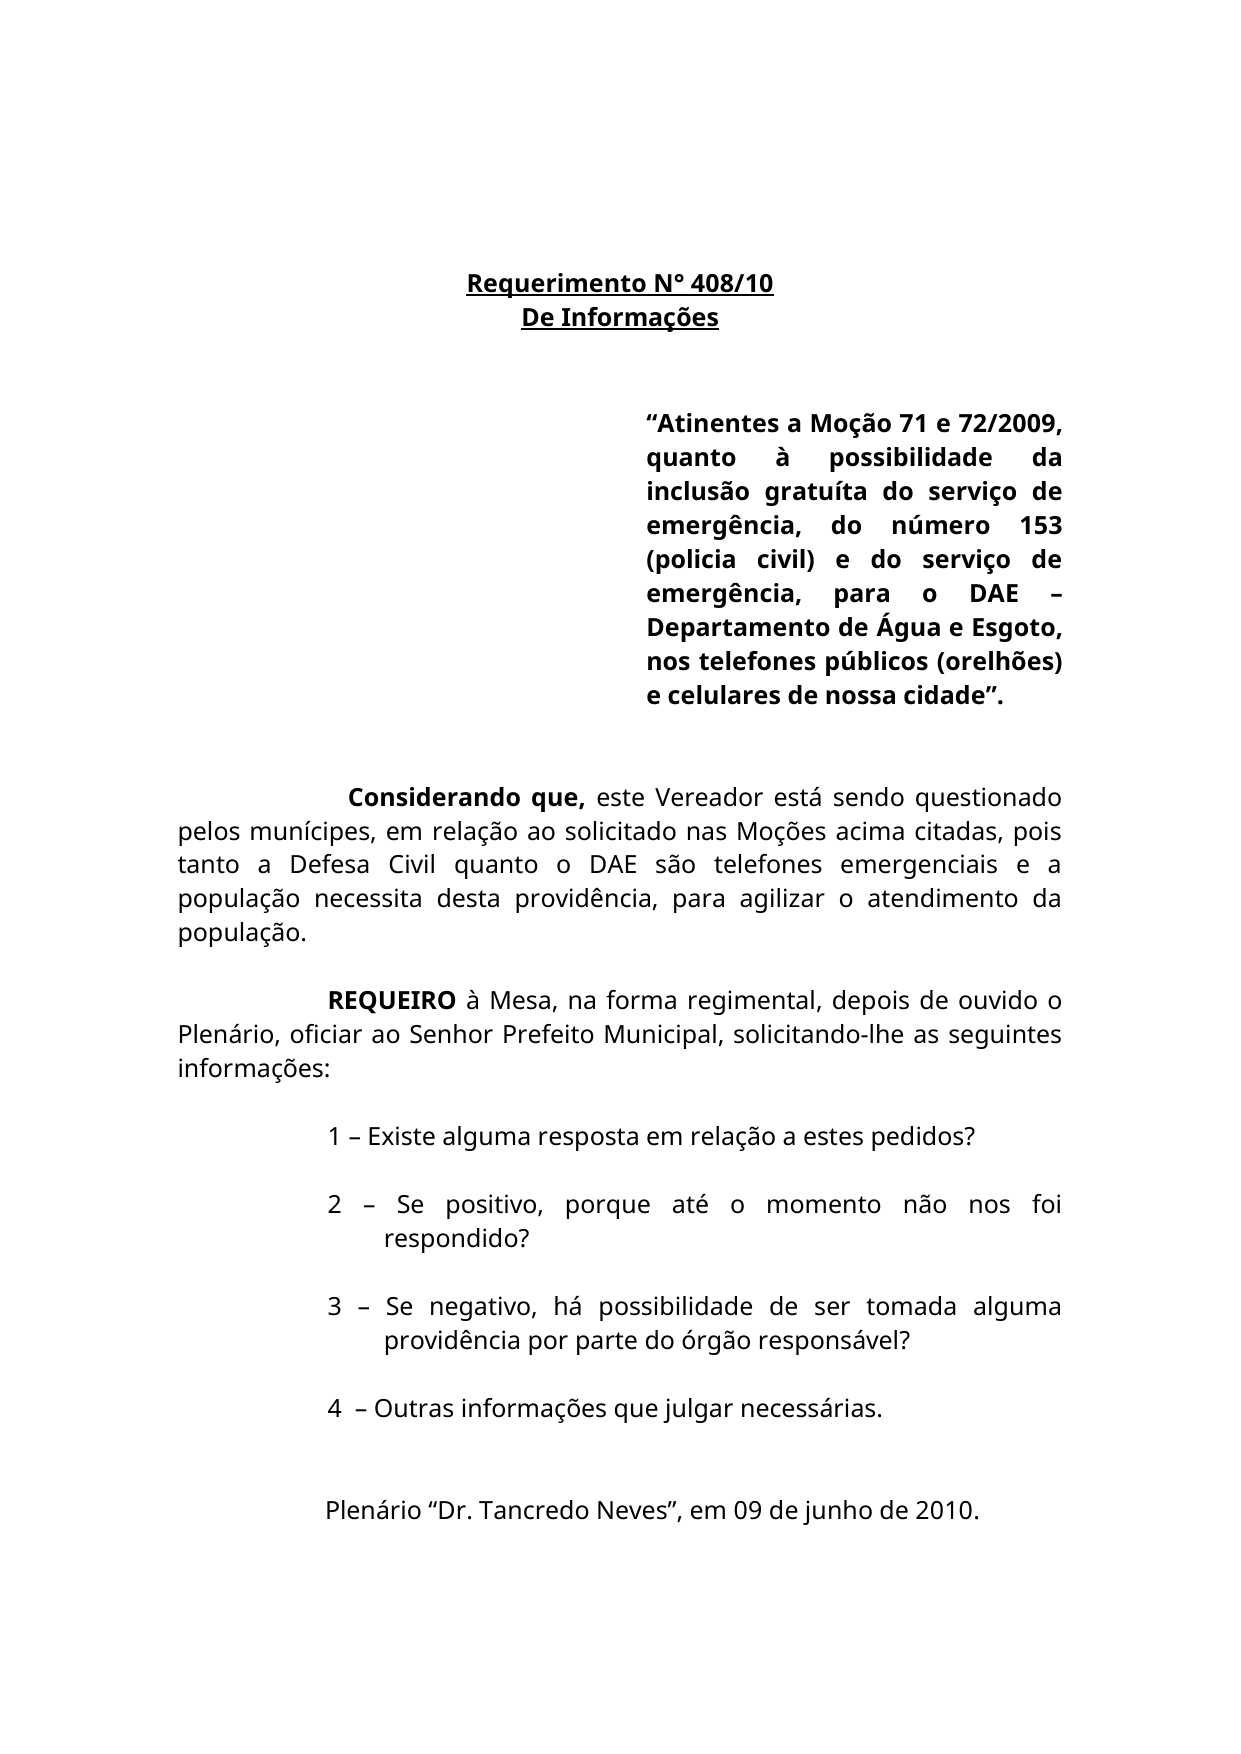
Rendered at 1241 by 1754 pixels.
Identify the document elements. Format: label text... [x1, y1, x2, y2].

text 1 – Existe alguma resposta em relação a estes pedidos? [327, 1119, 1063, 1153]
text 2 – Se positivo, porque até o momento não nos foi respondido? [327, 1187, 1063, 1255]
text “Atinentes a Moção 71 e 72/2009, quanto à possibilidade da inclusão gratuíta do serviço de emergência, do número 153 (policia civil) e do serviço de emergência, para o DAE – Departamento de Água e Esgoto, nos telefones públicos (orelhões) e celulares de nossa cidade”. [646, 406, 1063, 712]
text Considerando que, este Vereador está sendo questionado pelos munícipes, em relação ao solicitado nas Moções acima citadas, pois tanto a Defesa Civil quanto o DAE são telefones emergenciais e a população necessita desta providência, para agilizar o atendimento da população. [177, 779, 1063, 949]
text 3 – Se negativo, há possibilidade de ser tomada alguma providência por parte do órgão responsável? [327, 1289, 1063, 1357]
text 4 – Outras informações que julgar necessárias. [177, 1391, 1063, 1425]
text REQUEIRO à Mesa, na forma regimental, depois de ouvido o Plenário, oficiar ao Senhor Prefeito Municipal, solicitando-lhe as seguintes informações: [177, 983, 1063, 1085]
subtitle De Informações [177, 300, 1063, 334]
text Plenário “Dr. Tancredo Neves”, em 09 de junho de 2010. [251, 1493, 1063, 1527]
title Requerimento N° 408/10 [177, 266, 1063, 300]
